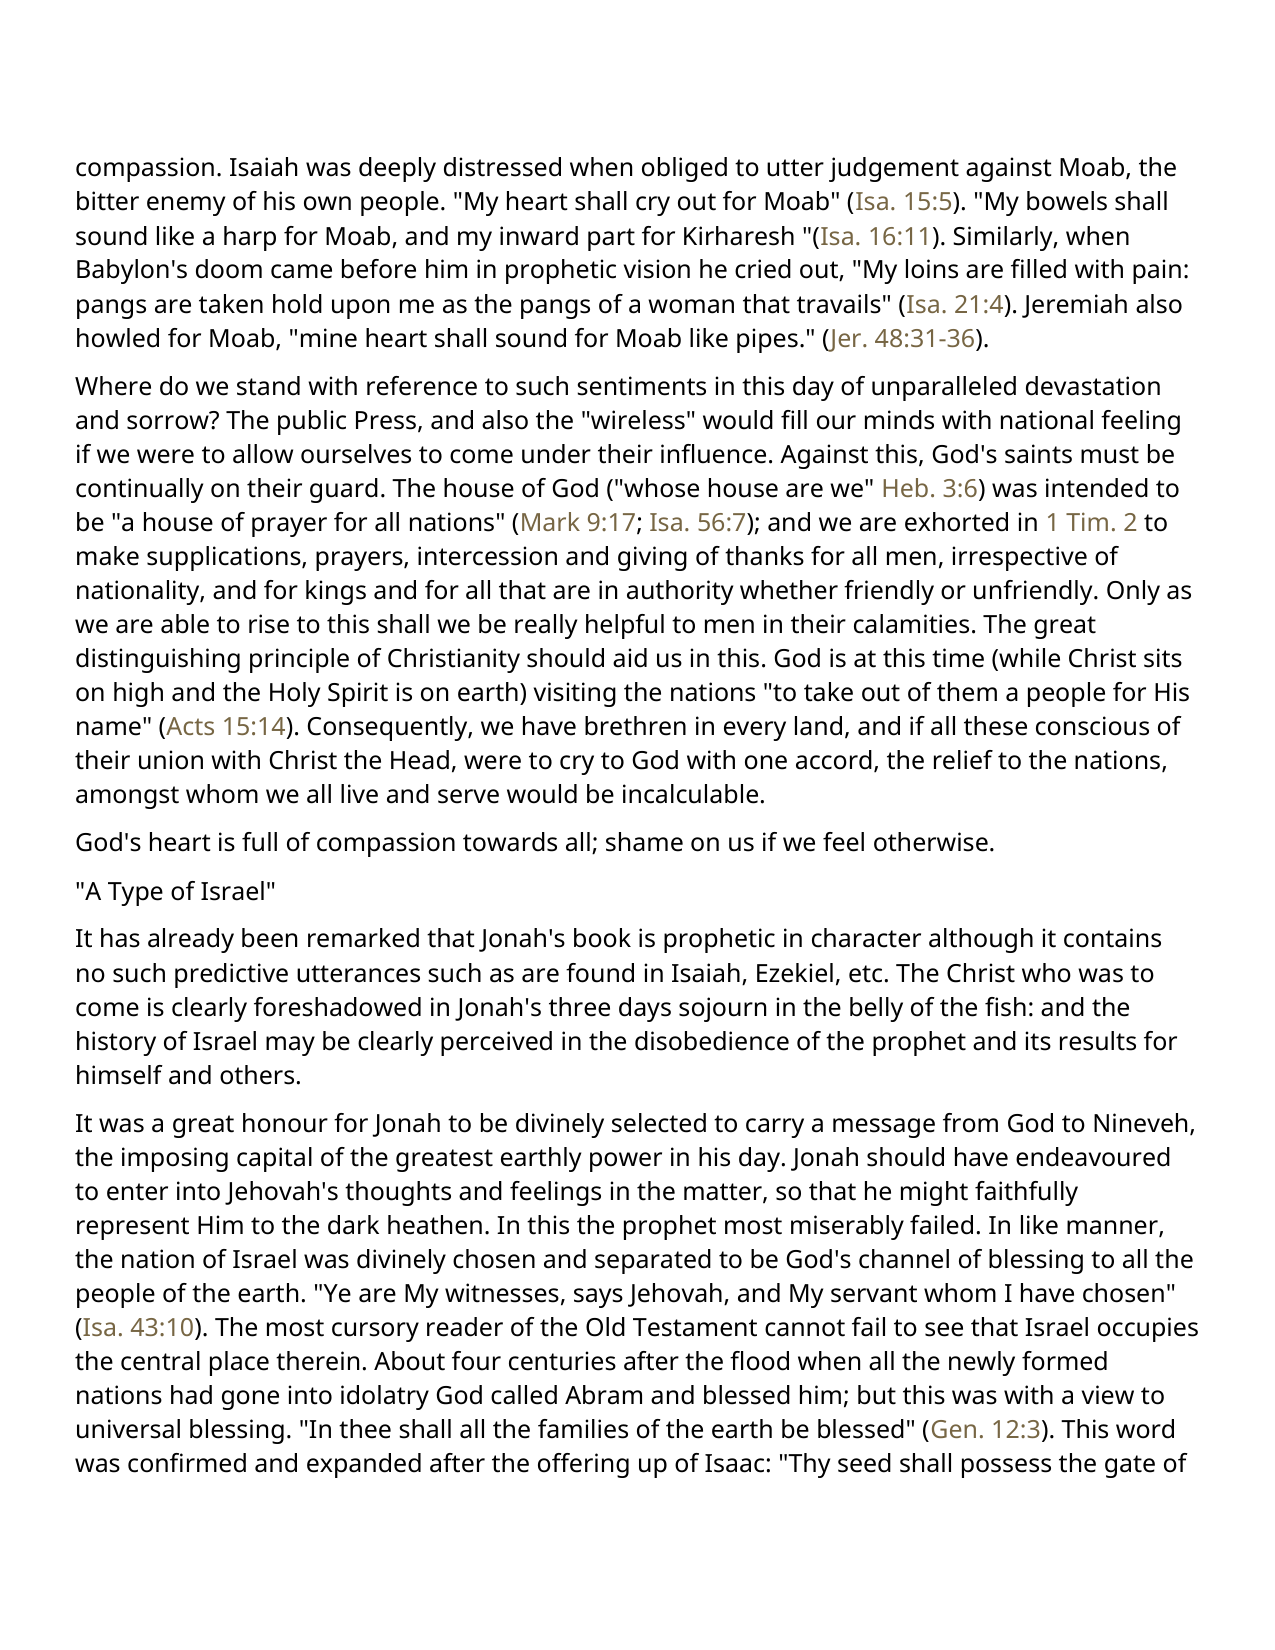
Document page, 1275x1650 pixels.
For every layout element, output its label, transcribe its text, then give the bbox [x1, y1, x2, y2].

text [75, 150, 1200, 354]
text "A Type of Israel" [75, 873, 1200, 907]
text It has already been remarked that Jonah's book is prophetic in character although it contains no such predictive utterances such as are found in Isaiah, Ezekiel, etc. The Christ who was to come is clearly foreshadowed in Jonah's three days sojourn in the belly of the fish: and the history of Israel may be clearly perceived in the disobedience of the prophet and its results for himself and others. [75, 921, 1200, 1091]
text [75, 1105, 1200, 1480]
text God's heart is full of compassion towards all; shame on us if we feel otherwise. [75, 825, 1200, 859]
text Where do we stand with reference to such sentiments in this day of unparalleled devastation and sorrow? The public Press, and also the "wireless" would fill our minds with national feeling if we were to allow ourselves to come under their influence. Against this, God's saints must be continually on their guard. The house of God ("whose house are we" Heb. 3:6) was intended to be "a house of prayer for all nations" (Mark 9:17; Isa. 56:7); and we are exhorted in 1 Tim. 2 to make supplications, prayers, intercession and giving of thanks for all men, irrespective of nationality, and for kings and for all that are in authority whether friendly or unfriendly. Only as we are able to rise to this shall we be really helpful to men in their calamities. The great distinguishing principle of Christianity should aid us in this. God is at this time (while Christ sits on high and the Holy Spirit is on earth) visiting the nations "to take out of them a people for His name" (Acts 15:14). Consequently, we have brethren in every land, and if all these conscious of their union with Christ the Head, were to cry to God with one accord, the relief to the nations, amongst whom we all live and serve would be incalculable. [75, 368, 1200, 811]
